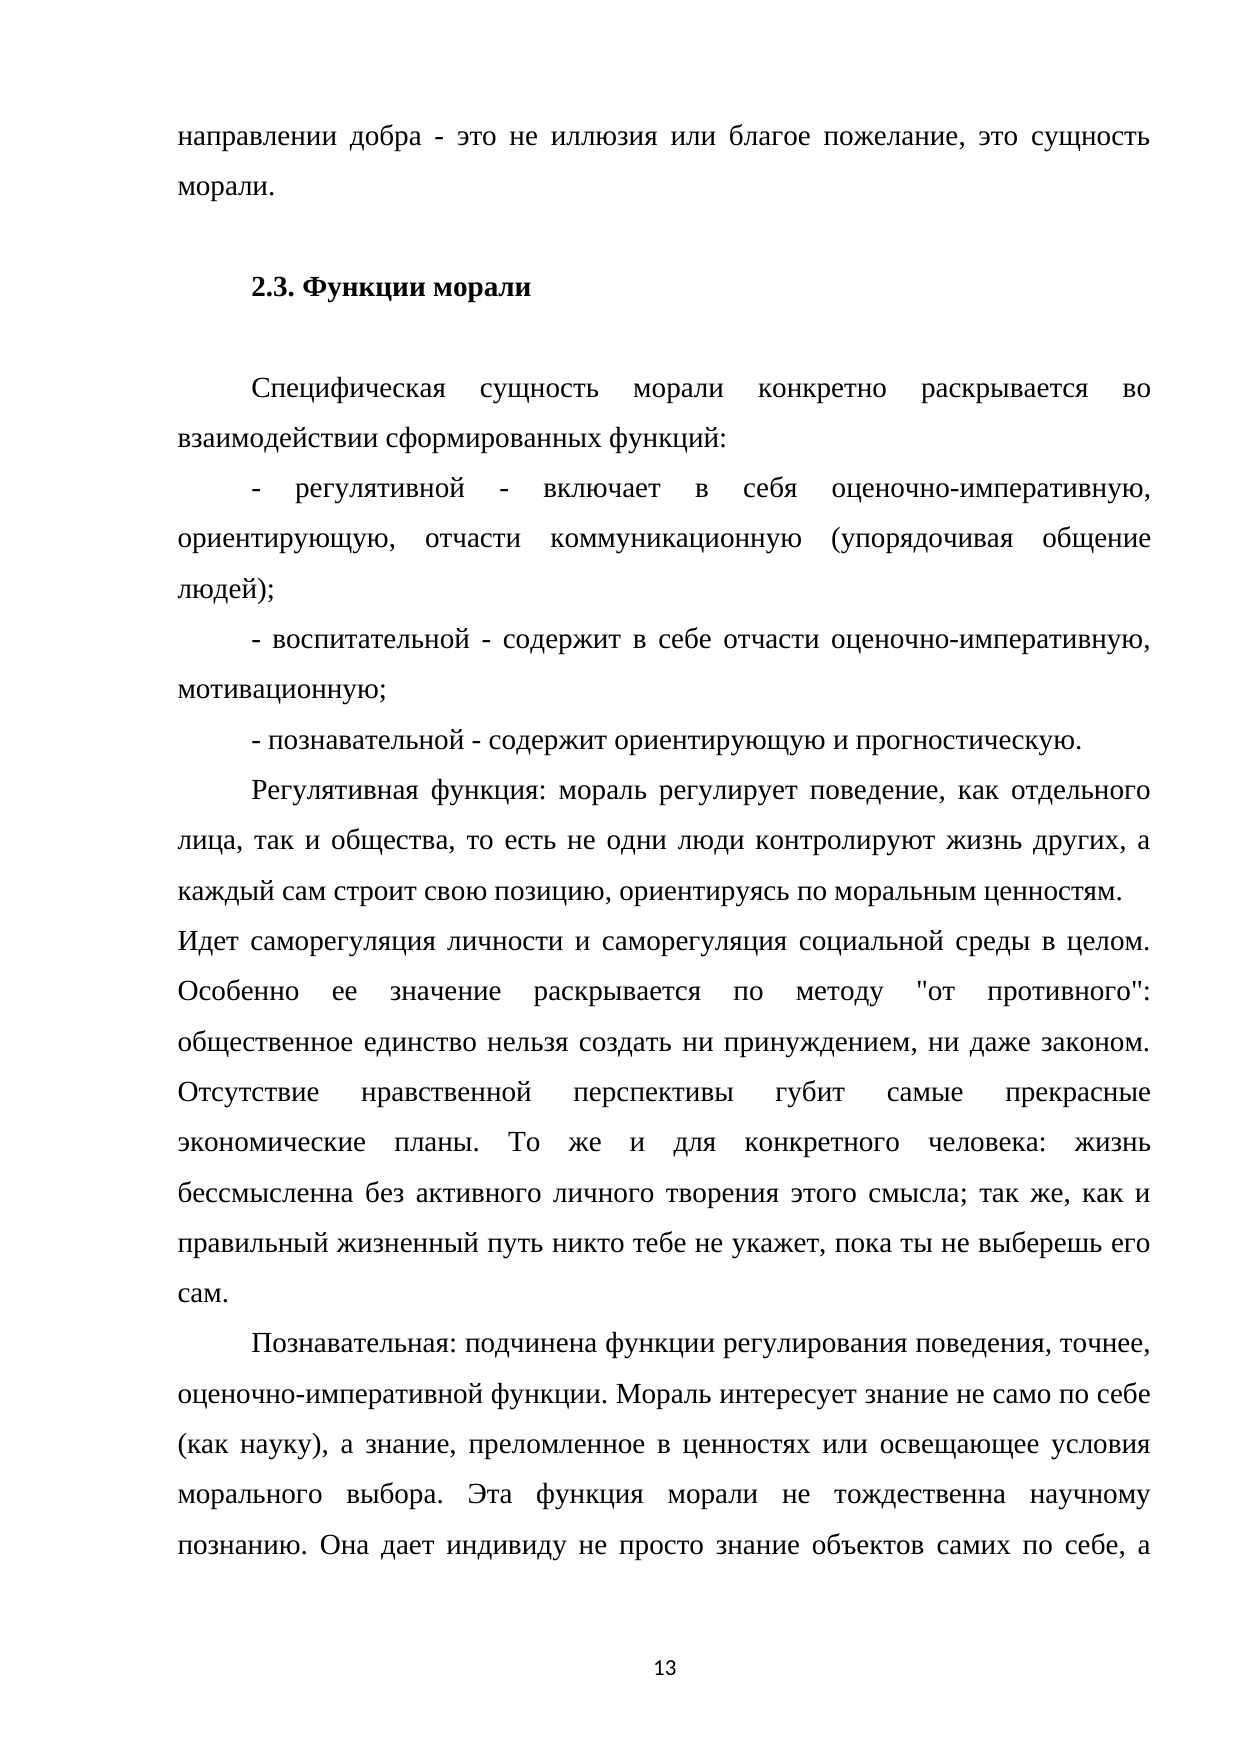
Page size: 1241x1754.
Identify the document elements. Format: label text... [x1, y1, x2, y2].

text Идет саморегуляция личности и саморегуляция социальной среды в целом. Особенно ее значение раскрывается по методу "от противного": общественное единство нельзя создать ни принуждением, ни даже законом. Отсутствие нравственной перспективы губит самые прекрасные экономические планы. То же и для конкретного человека: жизнь бессмысленна без активного личного творения этого смысла; так же, как и правильный жизненный путь никто тебе не укажет, пока ты не выберешь его сам. [177, 923, 1152, 1309]
text - воспитательной - содержит в себе отчасти оценочно-императивную, мотивационную; [177, 621, 1152, 705]
text Регулятивная функция: мораль регулирует поведение, как отдельного лица, так и общества, то есть не одни люди контролируют жизнь других, а каждый сам строит свою позицию, ориентируясь по моральным ценностям. [177, 772, 1152, 906]
text Специфическая сущность морали конкретно раскрывается во взаимодействии сформированных функций: [177, 370, 1152, 453]
text 2.3. Функции морали [177, 269, 1152, 303]
text - познавательной - содержит ориентирующую и прогностическую. [177, 722, 1152, 755]
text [177, 118, 1152, 202]
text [177, 1326, 1152, 1560]
text - регулятивной - включает в себя оценочно-императивную, ориентирующую, отчасти коммуникационную (упорядочивая общение людей); [177, 470, 1152, 604]
